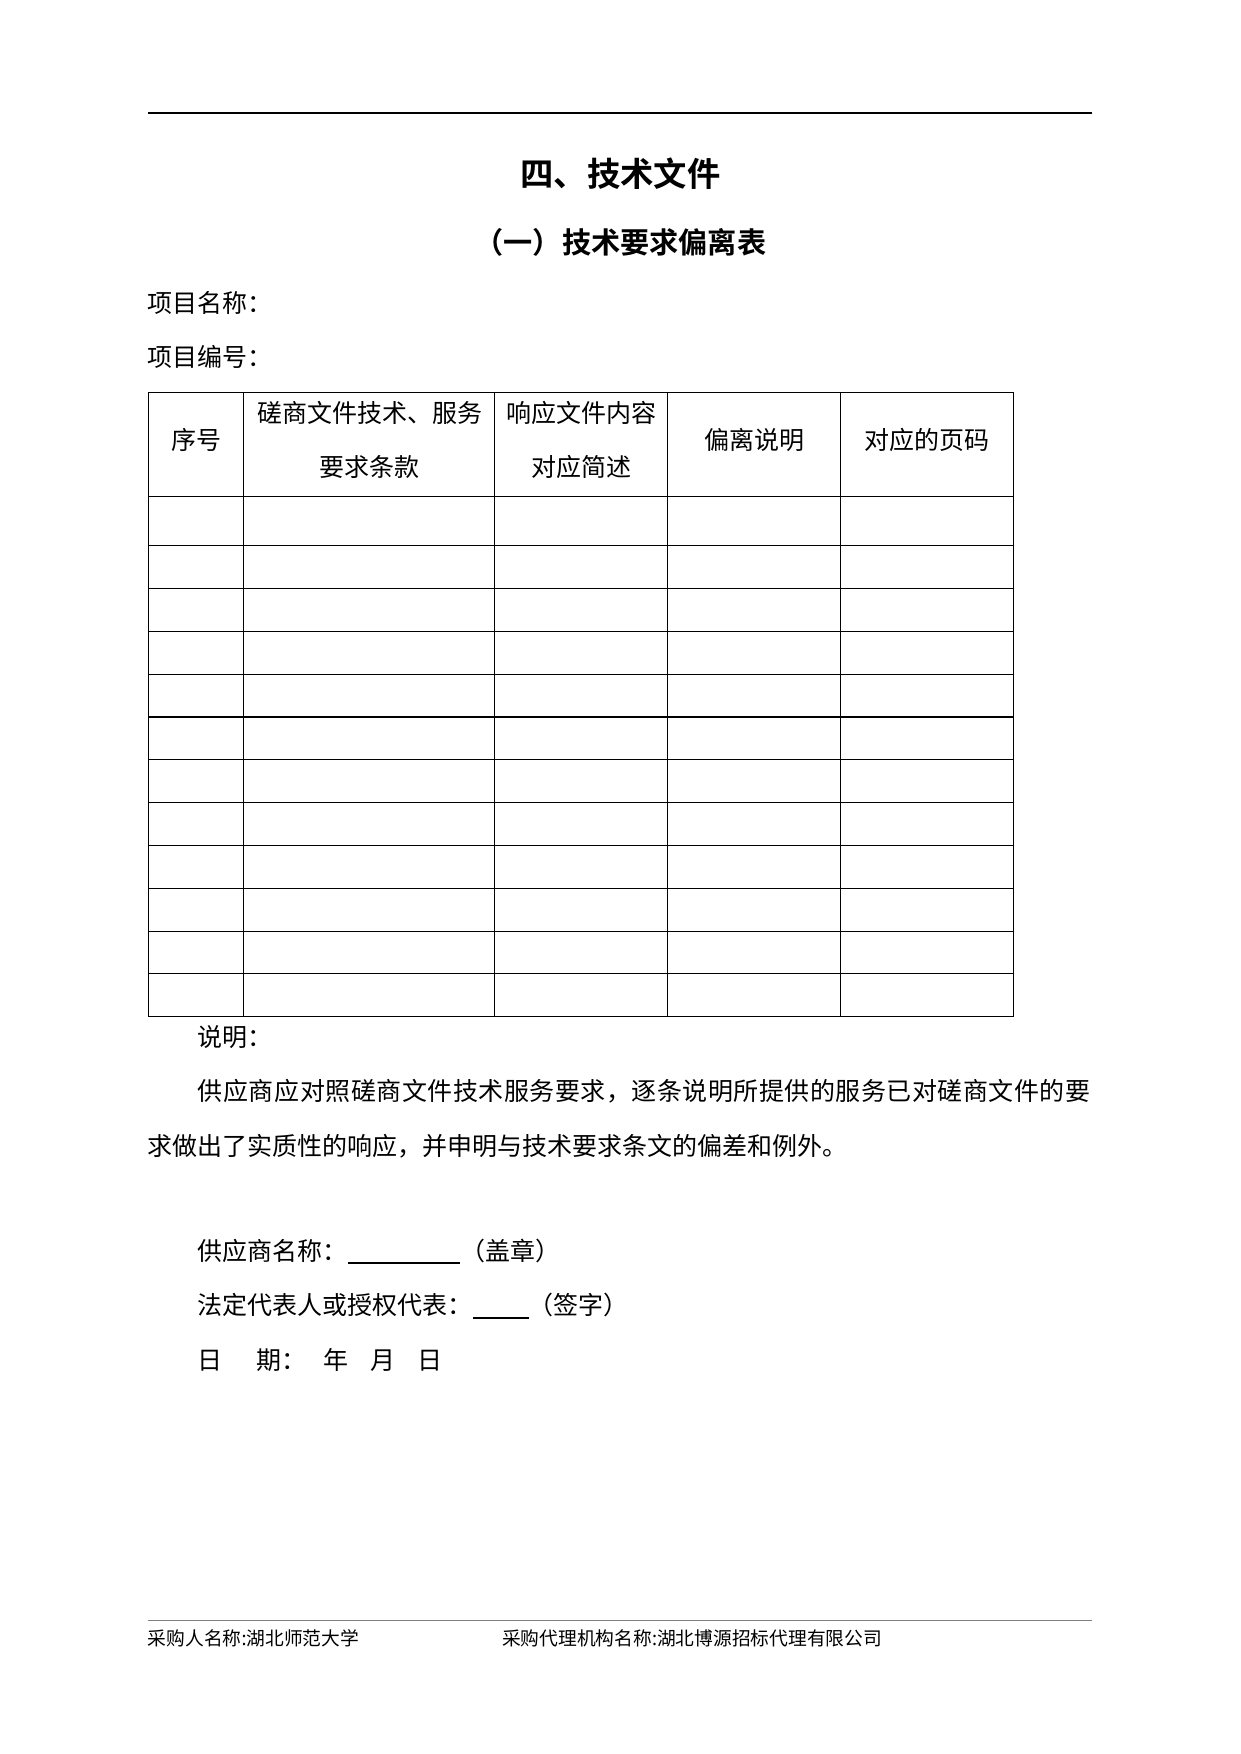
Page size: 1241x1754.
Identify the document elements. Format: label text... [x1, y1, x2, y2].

table_cell [668, 589, 840, 631]
table_cell [668, 974, 840, 1016]
table_cell [149, 846, 243, 888]
table_cell [495, 889, 667, 931]
table_cell [841, 760, 1013, 802]
table_cell [244, 632, 494, 674]
table_header 偏离说明 [668, 393, 840, 496]
table_cell [668, 803, 840, 845]
table_cell [668, 675, 840, 716]
table_cell [244, 846, 494, 888]
table_cell [149, 718, 243, 759]
table_cell [495, 932, 667, 973]
text （一）技术要求偏离表 [148, 220, 1092, 262]
table_cell [149, 632, 243, 674]
subtitle 四、技术文件 [148, 148, 1092, 196]
text 项目编号： [148, 338, 1092, 374]
table_cell [495, 632, 667, 674]
text 供应商应对照磋商文件技术服务要求，逐条说明所提供的服务已对磋商文件的要求做出了实质性的响应，并申明与技术要求条文的偏差和例外。 [148, 1072, 1092, 1162]
table_cell [244, 589, 494, 631]
table_cell [495, 718, 667, 759]
table_cell [149, 889, 243, 931]
table_cell [841, 932, 1013, 973]
text 日 期： 年 月 日 [148, 1340, 1092, 1376]
table_cell [495, 846, 667, 888]
table_cell [668, 932, 840, 973]
table_cell [149, 932, 243, 973]
table_cell [244, 760, 494, 802]
table_cell [244, 675, 494, 716]
table_cell [668, 760, 840, 802]
table_cell [149, 497, 243, 545]
table_cell [495, 546, 667, 588]
text 供应商名称： （盖章） [148, 1231, 1092, 1268]
table_cell [149, 803, 243, 845]
table_cell [244, 497, 494, 545]
table_cell [149, 675, 243, 716]
table_cell [668, 632, 840, 674]
table_cell [495, 803, 667, 845]
table_cell [841, 546, 1013, 588]
table_cell [149, 546, 243, 588]
table_cell [841, 889, 1013, 931]
table_cell [244, 718, 494, 759]
table_cell [244, 889, 494, 931]
table_cell [841, 803, 1013, 845]
table_cell [495, 589, 667, 631]
table_cell [244, 932, 494, 973]
table_cell [841, 632, 1013, 674]
table_cell [841, 846, 1013, 888]
table_cell [841, 589, 1013, 631]
table_cell [841, 974, 1013, 1016]
table_cell [244, 546, 494, 588]
table_cell [668, 718, 840, 759]
table_cell [495, 497, 667, 545]
table_header 序号 [149, 393, 243, 496]
table_cell [495, 760, 667, 802]
table_header 响应文件内容对应简述 [495, 393, 667, 496]
text 说明： [148, 1017, 1092, 1053]
table_cell [495, 675, 667, 716]
table_cell [149, 760, 243, 802]
table_header 磋商文件技术、服务要求条款 [244, 393, 494, 496]
table_cell [149, 974, 243, 1016]
table_cell [149, 589, 243, 631]
table_cell [244, 803, 494, 845]
table_cell [841, 718, 1013, 759]
text 法定代表人或授权代表： （签字） [148, 1286, 1092, 1322]
table_cell [495, 974, 667, 1016]
table_cell [841, 497, 1013, 545]
table_cell [841, 675, 1013, 716]
table_cell [668, 846, 840, 888]
table_cell [668, 546, 840, 588]
table_header 对应的页码 [841, 393, 1013, 496]
table_cell [244, 974, 494, 1016]
table_cell [668, 889, 840, 931]
text 项目名称： [148, 283, 1092, 320]
table_cell [668, 497, 840, 545]
